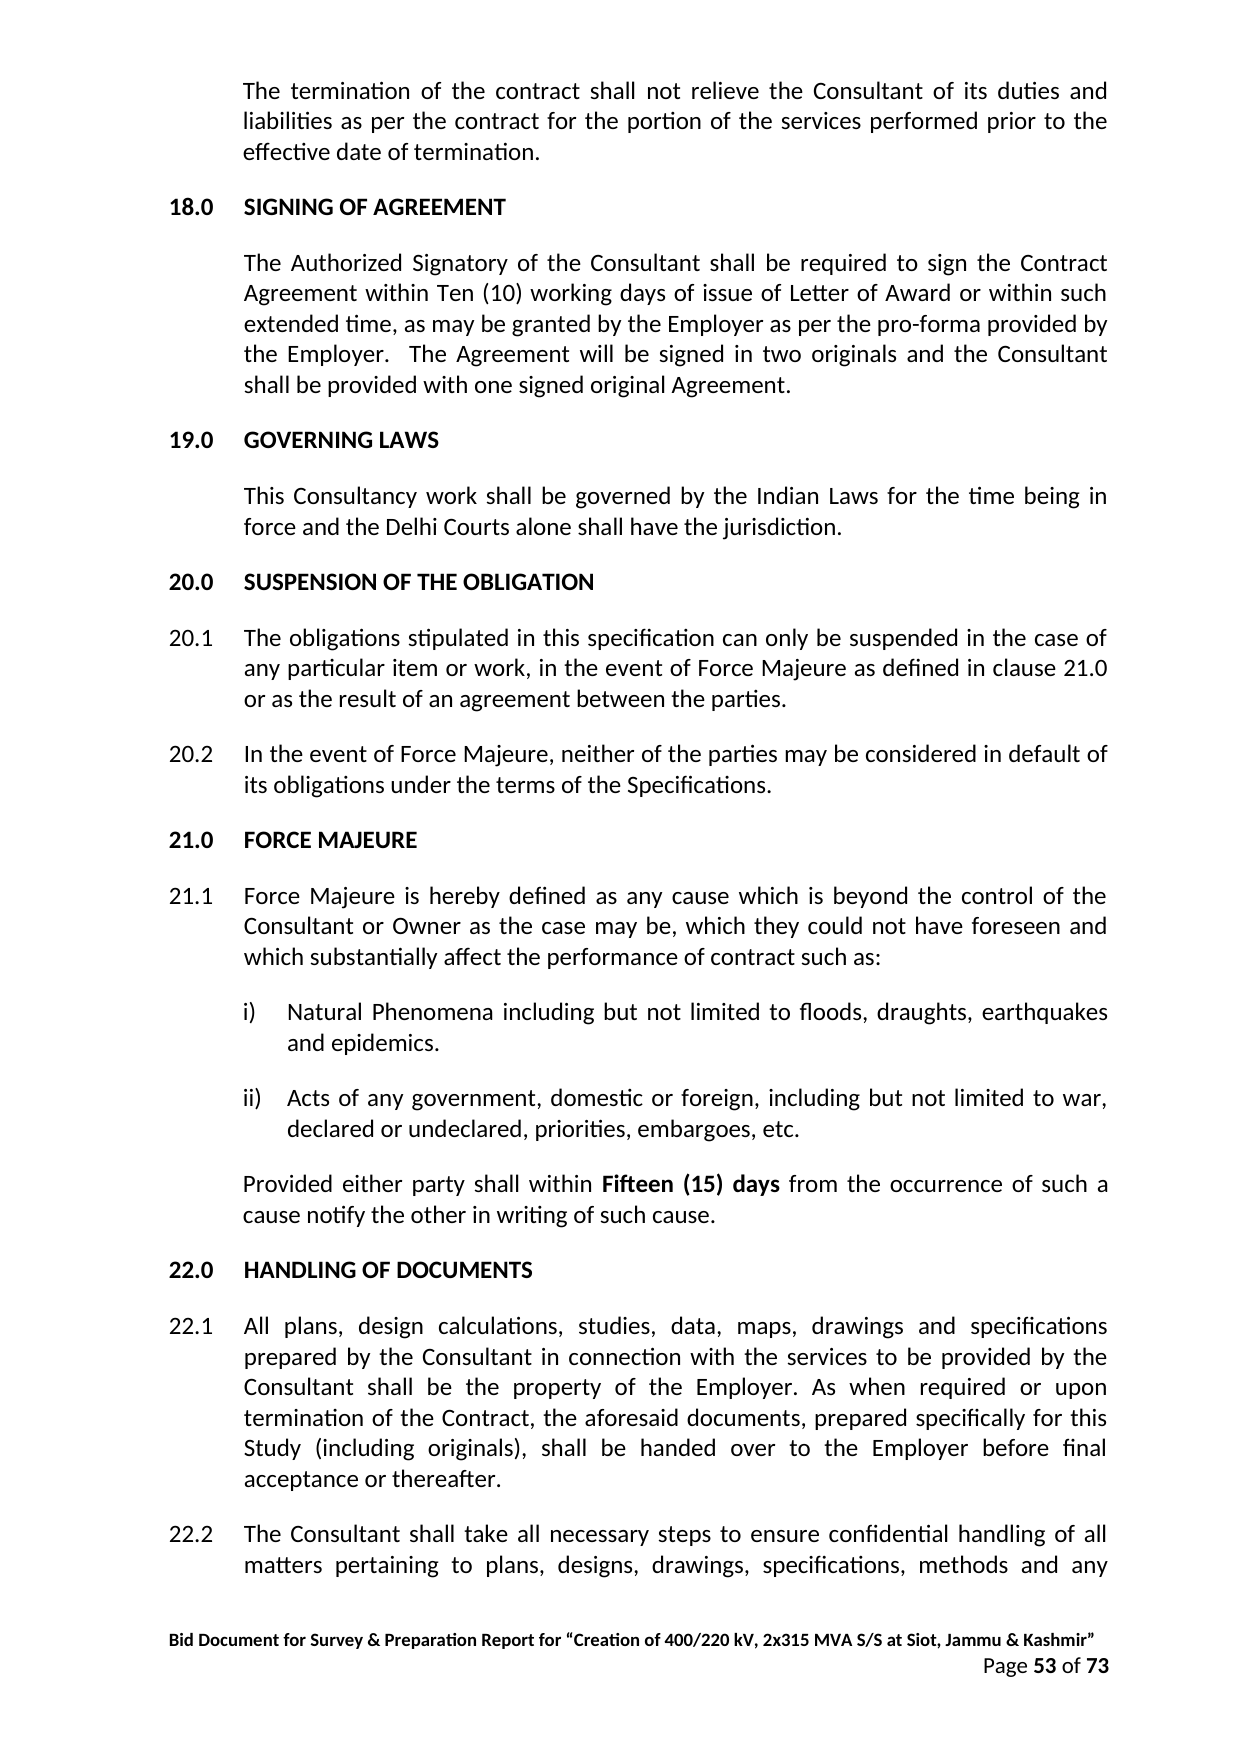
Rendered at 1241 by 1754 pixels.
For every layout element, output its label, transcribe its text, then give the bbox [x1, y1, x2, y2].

text The termination of the contract shall not relieve the Consultant of its duties and liabilities as per the contract for the portion of the services performed prior to the effective date of termination. [243, 75, 1109, 167]
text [169, 1518, 1109, 1579]
list HANDLING OF DOCUMENTS [169, 1254, 1109, 1285]
list SIGNING OF AGREEMENT [169, 192, 1109, 222]
text The Authorized Signatory of the Consultant shall be required to sign the Contract Agreement within Ten (10) working days of issue of Letter of Award or within such extended time, as may be granted by the Employer as per the pro-forma provided by the Employer. The Agreement will be signed in two originals and the Consultant shall be provided with one signed original Agreement. [244, 247, 1109, 400]
text Provided either party shall within Fifteen (15) days from the occurrence of such a cause notify the other in writing of such cause. [243, 1168, 1109, 1229]
list SUSPENSION OF THE OBLIGATION [169, 566, 1109, 597]
text 22.1 All plans, design calculations, studies, data, maps, drawings and specifications prepared by the Consultant in connection with the services to be provided by the Consultant shall be the property of the Employer. As when required or upon termination of the Contract, the aforesaid documents, prepared specifically for this Study (including originals), shall be handed over to the Employer before final acceptance or thereafter. [169, 1310, 1109, 1493]
list The obligations stipulated in this specification can only be suspended in the case of any particular item or work, in the event of Force Majeure as defined in clause 21.0 or as the result of an agreement between the parties. [169, 622, 1109, 713]
list FORCE MAJEURE [169, 824, 1109, 855]
list GOVERNING LAWS [169, 425, 1109, 455]
list Acts of any government, domestic or foreign, including but not limited to war, declared or undeclared, priorities, embargoes, etc. [243, 1082, 1109, 1143]
list Force Majeure is hereby defined as any cause which is beyond the control of the Consultant or Owner as the case may be, which they could not have foreseen and which substantially affect the performance of contract such as: [169, 880, 1109, 971]
list Natural Phenomena including but not limited to floods, draughts, earthquakes and epidemics. [243, 996, 1109, 1057]
text This Consultancy work shall be governed by the Indian Laws for the time being in force and the Delhi Courts alone shall have the jurisdiction. [244, 480, 1109, 541]
list In the event of Force Majeure, neither of the parties may be considered in default of its obligations under the terms of the Specifications. [169, 738, 1109, 799]
